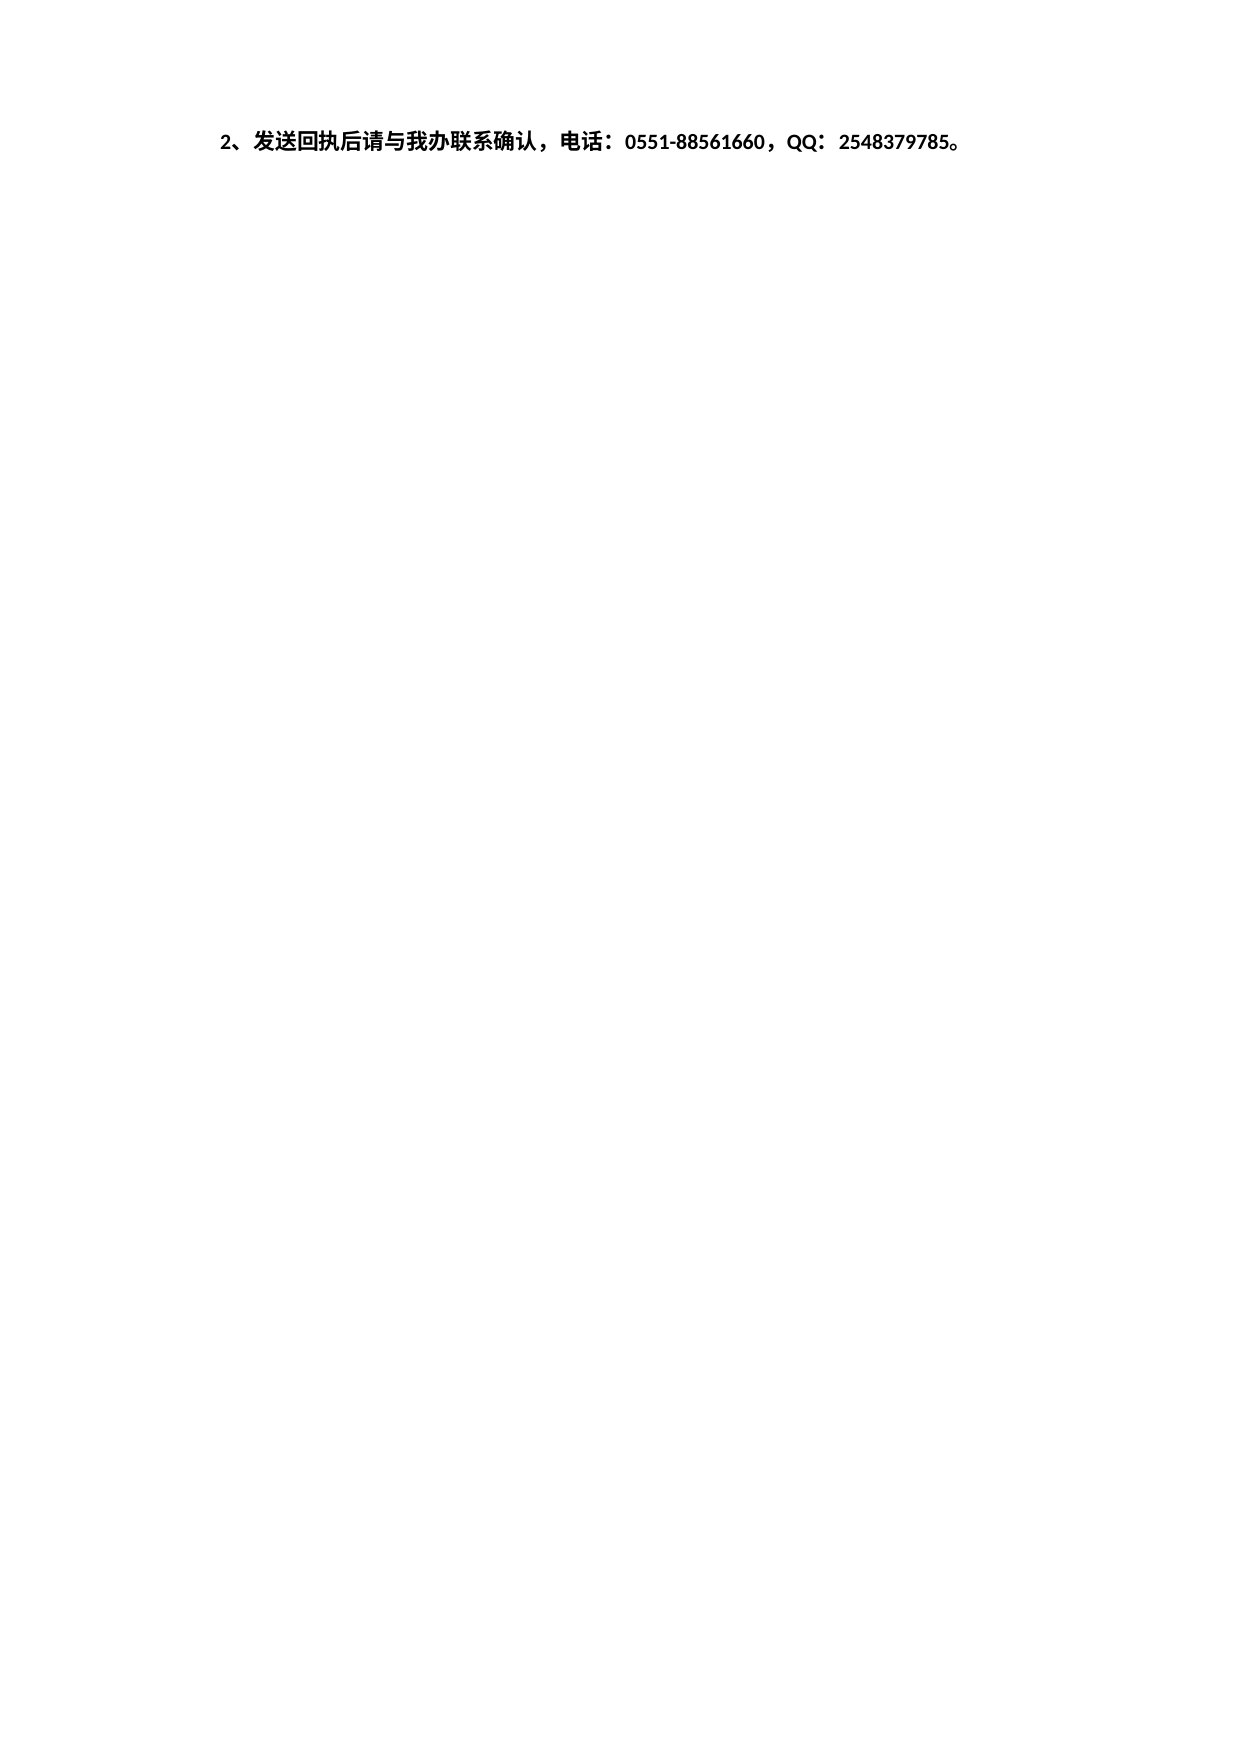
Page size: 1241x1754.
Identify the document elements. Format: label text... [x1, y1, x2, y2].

text 2、发送回执后请与我办联系确认，电话：0551-88561660，QQ：2548379785。 [177, 123, 1122, 156]
